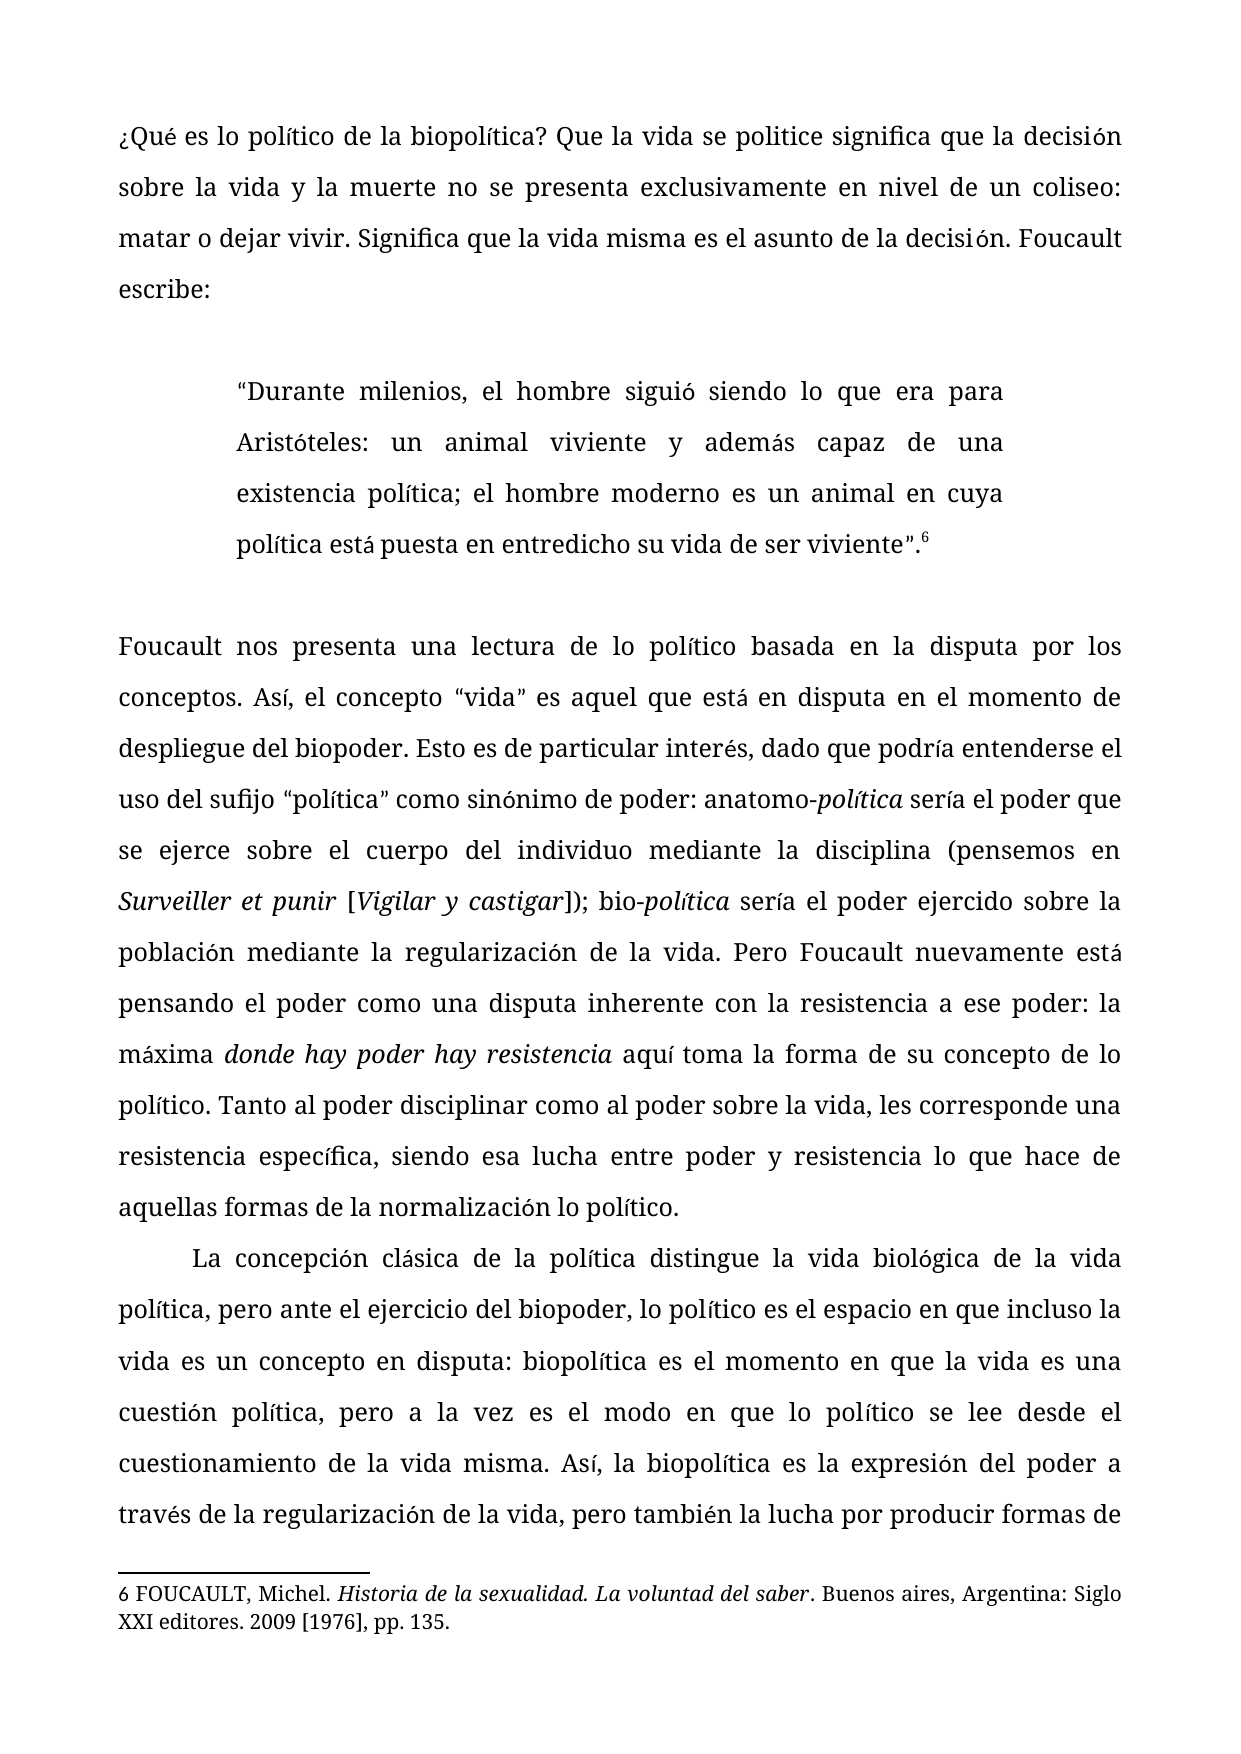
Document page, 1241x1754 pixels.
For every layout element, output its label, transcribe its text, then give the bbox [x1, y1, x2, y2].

text “Durante milenios, el hombre siguió siendo lo que era para Aristóteles: un animal viviente y además capaz de una existencia política; el hombre moderno es un animal en cuya política está puesta en entredicho su vida de ser viviente”. [236, 373, 1004, 561]
text Foucault nos presenta una lectura de lo político basada en la disputa por los conceptos. Así, el concepto “vida” es aquel que está en disputa en el momento de despliegue del biopoder. Esto es de particular interés, dado que podría entenderse el uso del sufijo “política” como sinónimo de poder: anatomo-política sería el poder que se ejerce sobre el cuerpo del individuo mediante la disciplina (pensemos en Surveiller et punir [Vigilar y castigar]); bio-política sería el poder ejercido sobre la población mediante la regularización de la vida. Pero Foucault nuevamente está pensando el poder como una disputa inherente con la resistencia a ese poder: la máxima donde hay poder hay resistencia aquí toma la forma de su concepto de lo político. Tanto al poder disciplinar como al poder sobre la vida, les corresponde una resistencia específica, siendo esa lucha entre poder y resistencia lo que hace de aquellas formas de la normalización lo político. [118, 628, 1122, 1224]
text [118, 1241, 1122, 1530]
text ¿Qué es lo político de la biopolítica? Que la vida se politice significa que la decisión sobre la vida y la muerte no se presenta exclusivamente en nivel de un coliseo: matar o dejar vivir. Significa que la vida misma es el asunto de la decisión. Foucault escribe: [118, 118, 1122, 305]
